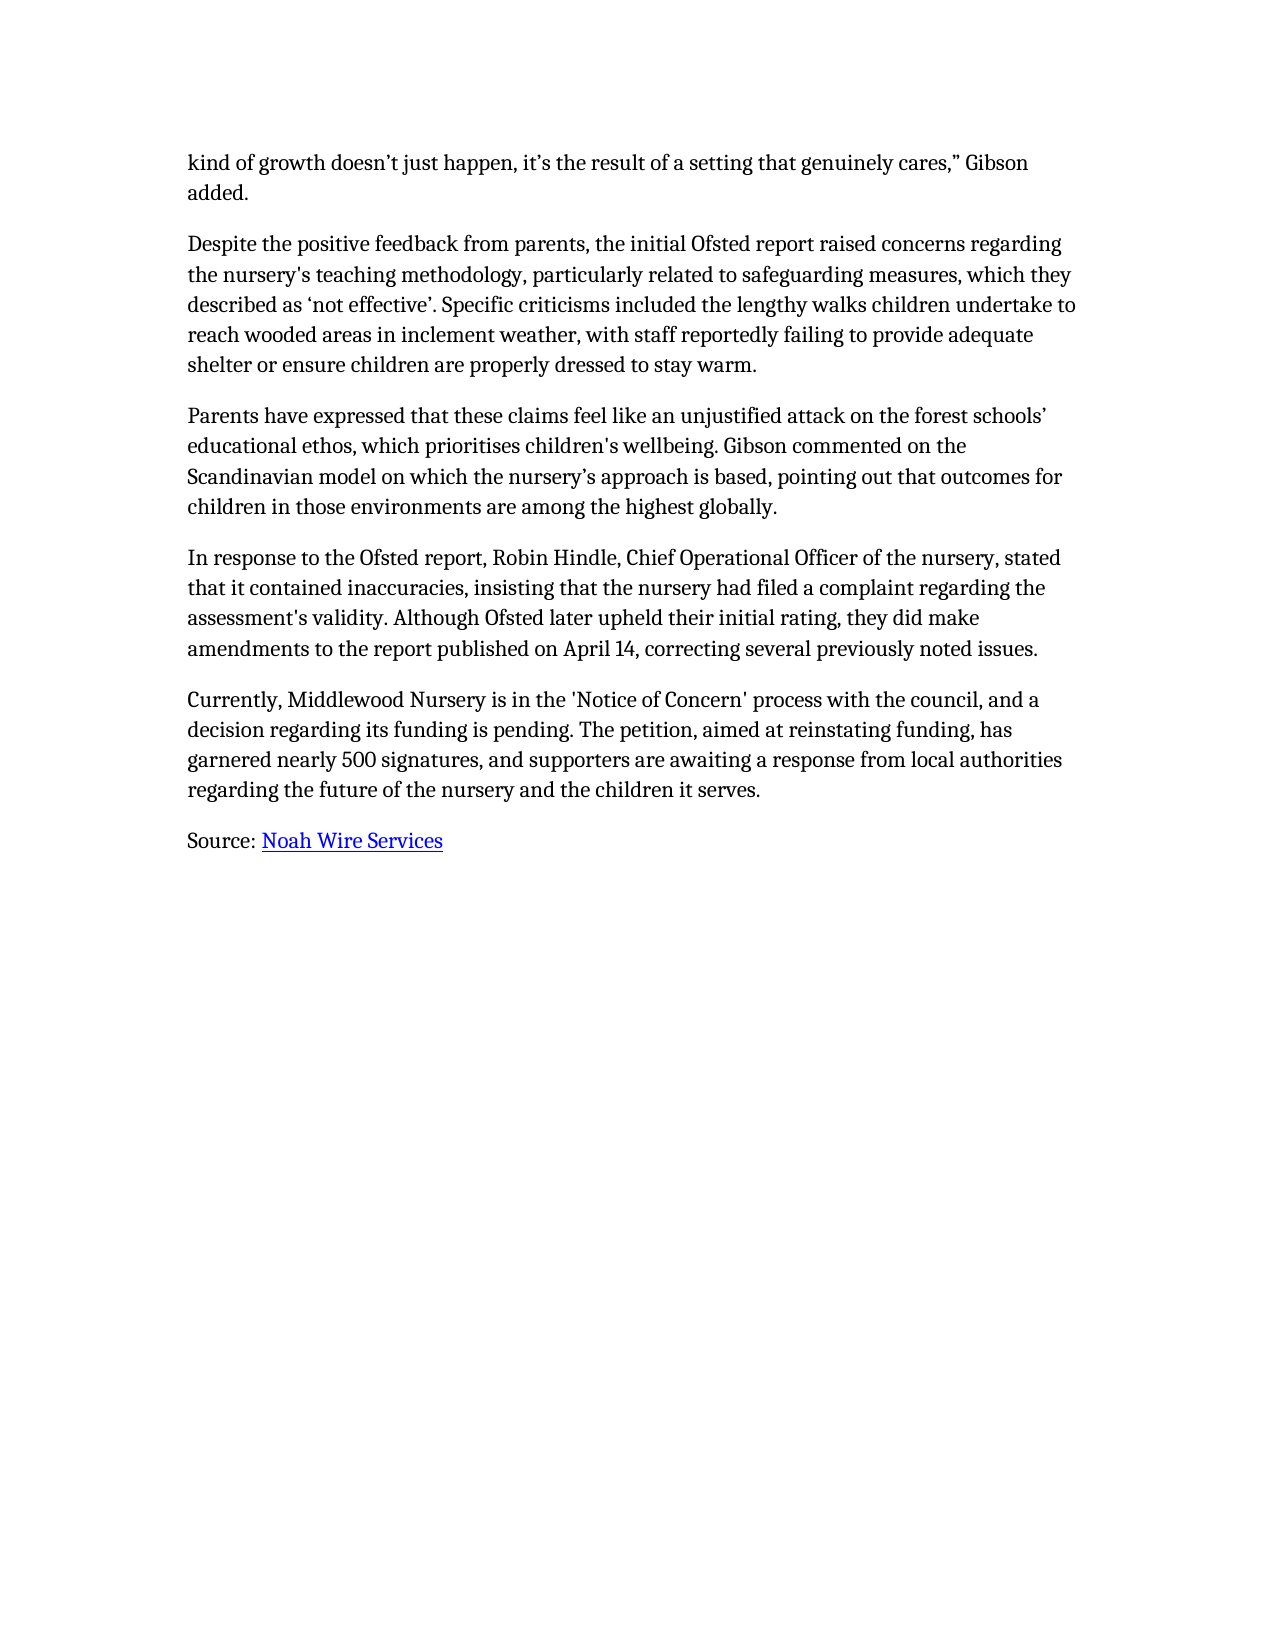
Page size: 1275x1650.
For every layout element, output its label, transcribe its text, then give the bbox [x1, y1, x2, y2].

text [187, 150, 1087, 207]
text Currently, Middlewood Nursery is in the 'Notice of Concern' process with the council, and a decision regarding its funding is pending. The petition, aimed at reinstating funding, has garnered nearly 500 signatures, and supporters are awaiting a response from local authorities regarding the future of the nursery and the children it serves. [187, 686, 1087, 803]
text Parents have expressed that these claims feel like an unjustified attack on the forest schools’ educational ethos, which prioritises children's wellbeing. Gibson commented on the Scandinavian model on which the nursery’s approach is based, pointing out that outcomes for children in those environments are among the highest globally. [187, 403, 1087, 520]
text Despite the positive feedback from parents, the initial Ofsted report raised concerns regarding the nursery's teaching methodology, particularly related to safeguarding measures, which they described as ‘not effective’. Specific criticisms included the lengthy walks children undertake to reach wooded areas in inclement weather, with staff reportedly failing to provide adequate shelter or ensure children are properly dressed to stay warm. [187, 231, 1087, 378]
text Source: Noah Wire Services [187, 828, 1087, 854]
text In response to the Ofsted report, Robin Hindle, Chief Operational Officer of the nursery, stated that it contained inaccuracies, insisting that the nursery had filed a complaint regarding the assessment's validity. Although Ofsted later upheld their initial rating, they did make amendments to the report published on April 14, correcting several previously noted issues. [187, 545, 1087, 662]
